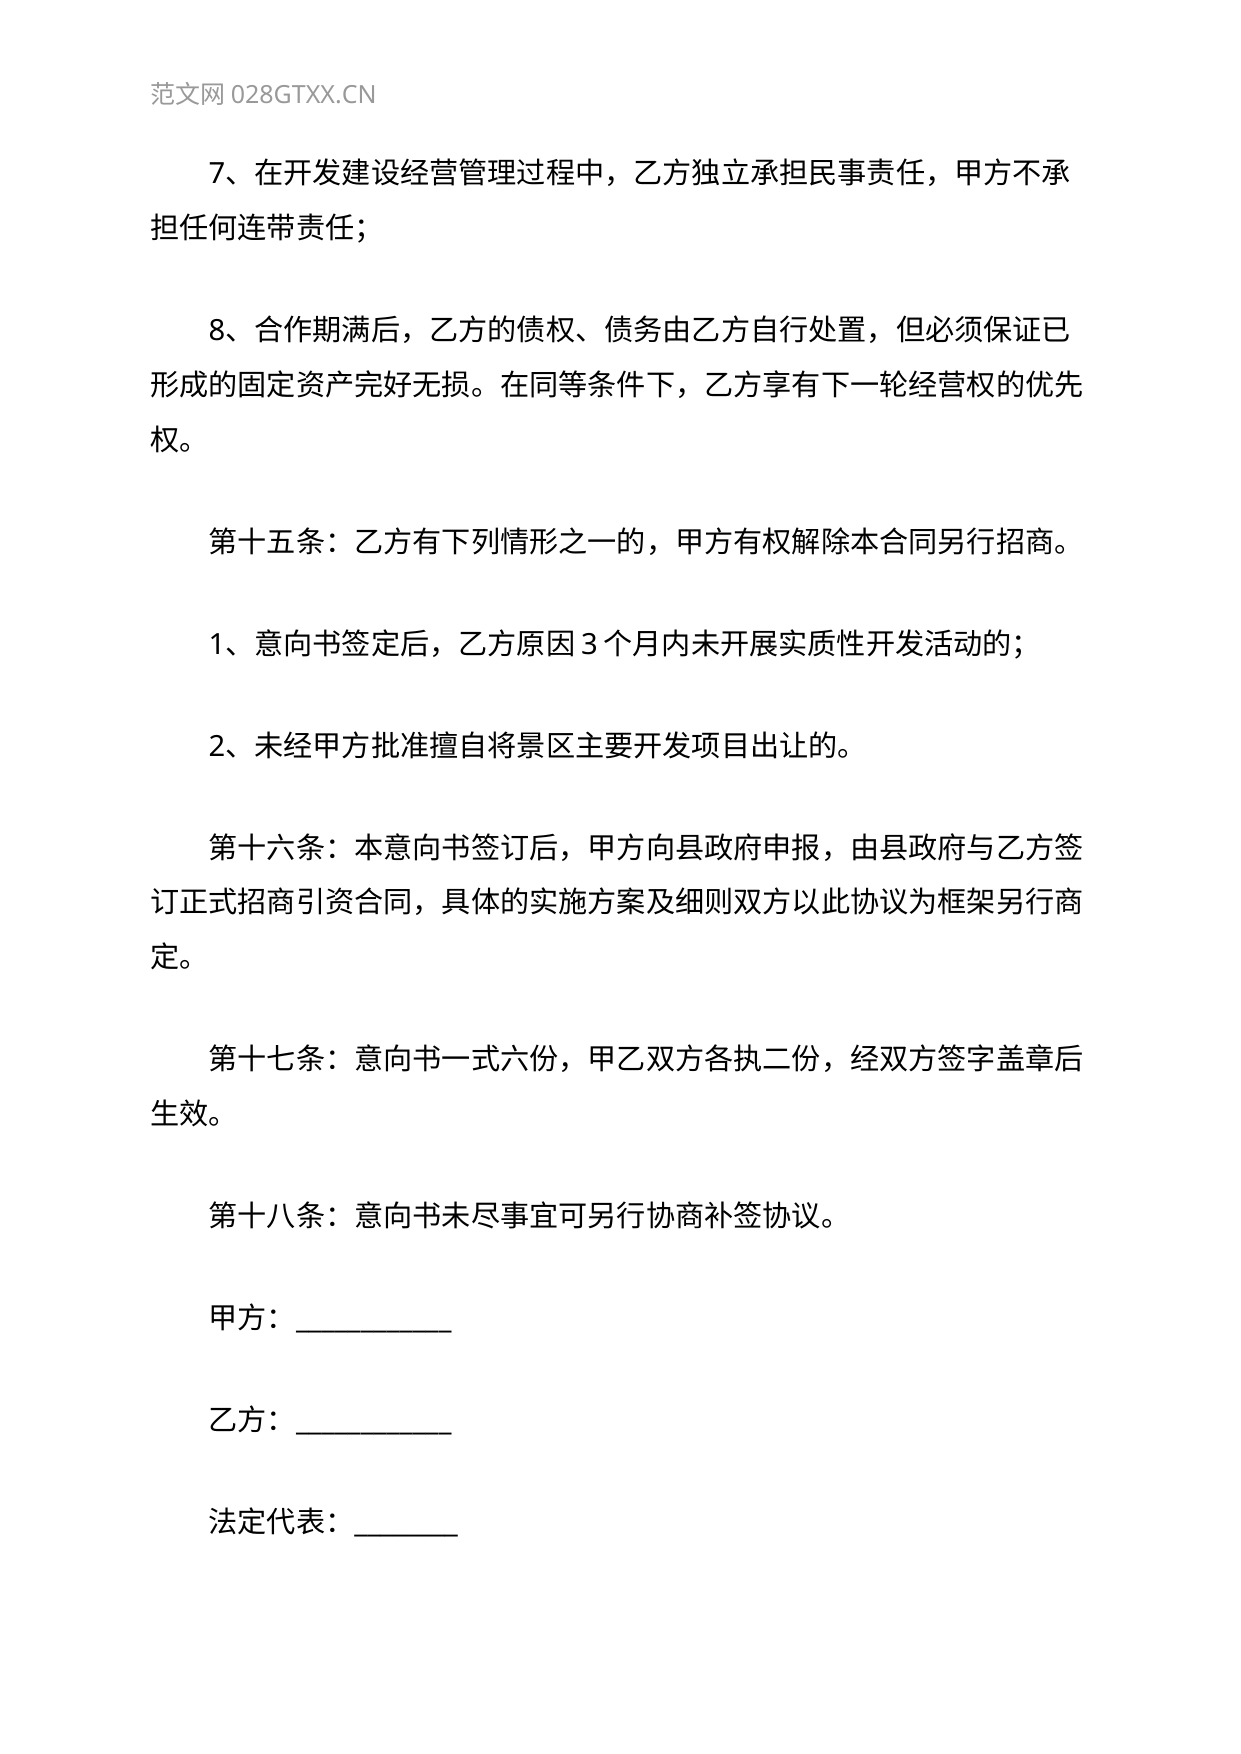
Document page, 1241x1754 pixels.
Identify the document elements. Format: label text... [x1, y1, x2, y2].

text 甲方：____________ [150, 1294, 1090, 1337]
text 7、在开发建设经营管理过程中，乙方独立承担民事责任，甲方不承担任何连带责任； [150, 150, 1090, 247]
text 第十七条：意向书一式六份，甲乙双方各执二份，经双方签字盖章后生效。 [150, 1036, 1090, 1133]
text 1、意向书签定后，乙方原因3个月内未开展实质性开发活动的； [150, 620, 1090, 663]
text 2、未经甲方批准擅自将景区主要开发项目出让的。 [150, 722, 1090, 764]
text 第十五条：乙方有下列情形之一的，甲方有权解除本合同另行招商。 [150, 518, 1090, 561]
text 第十八条：意向书未尽事宜可另行协商补签协议。 [150, 1192, 1090, 1235]
text 8、合作期满后，乙方的债权、债务由乙方自行处置，但必须保证已形成的固定资产完好无损。在同等条件下，乙方享有下一轮经营权的优先权。 [150, 307, 1090, 459]
text 第十六条：本意向书签订后，甲方向县政府申报，由县政府与乙方签订正式招商引资合同，具体的实施方案及细则双方以此协议为框架另行商定。 [150, 824, 1090, 976]
text 乙方：____________ [150, 1396, 1090, 1438]
text 法定代表：________ [150, 1498, 1090, 1541]
